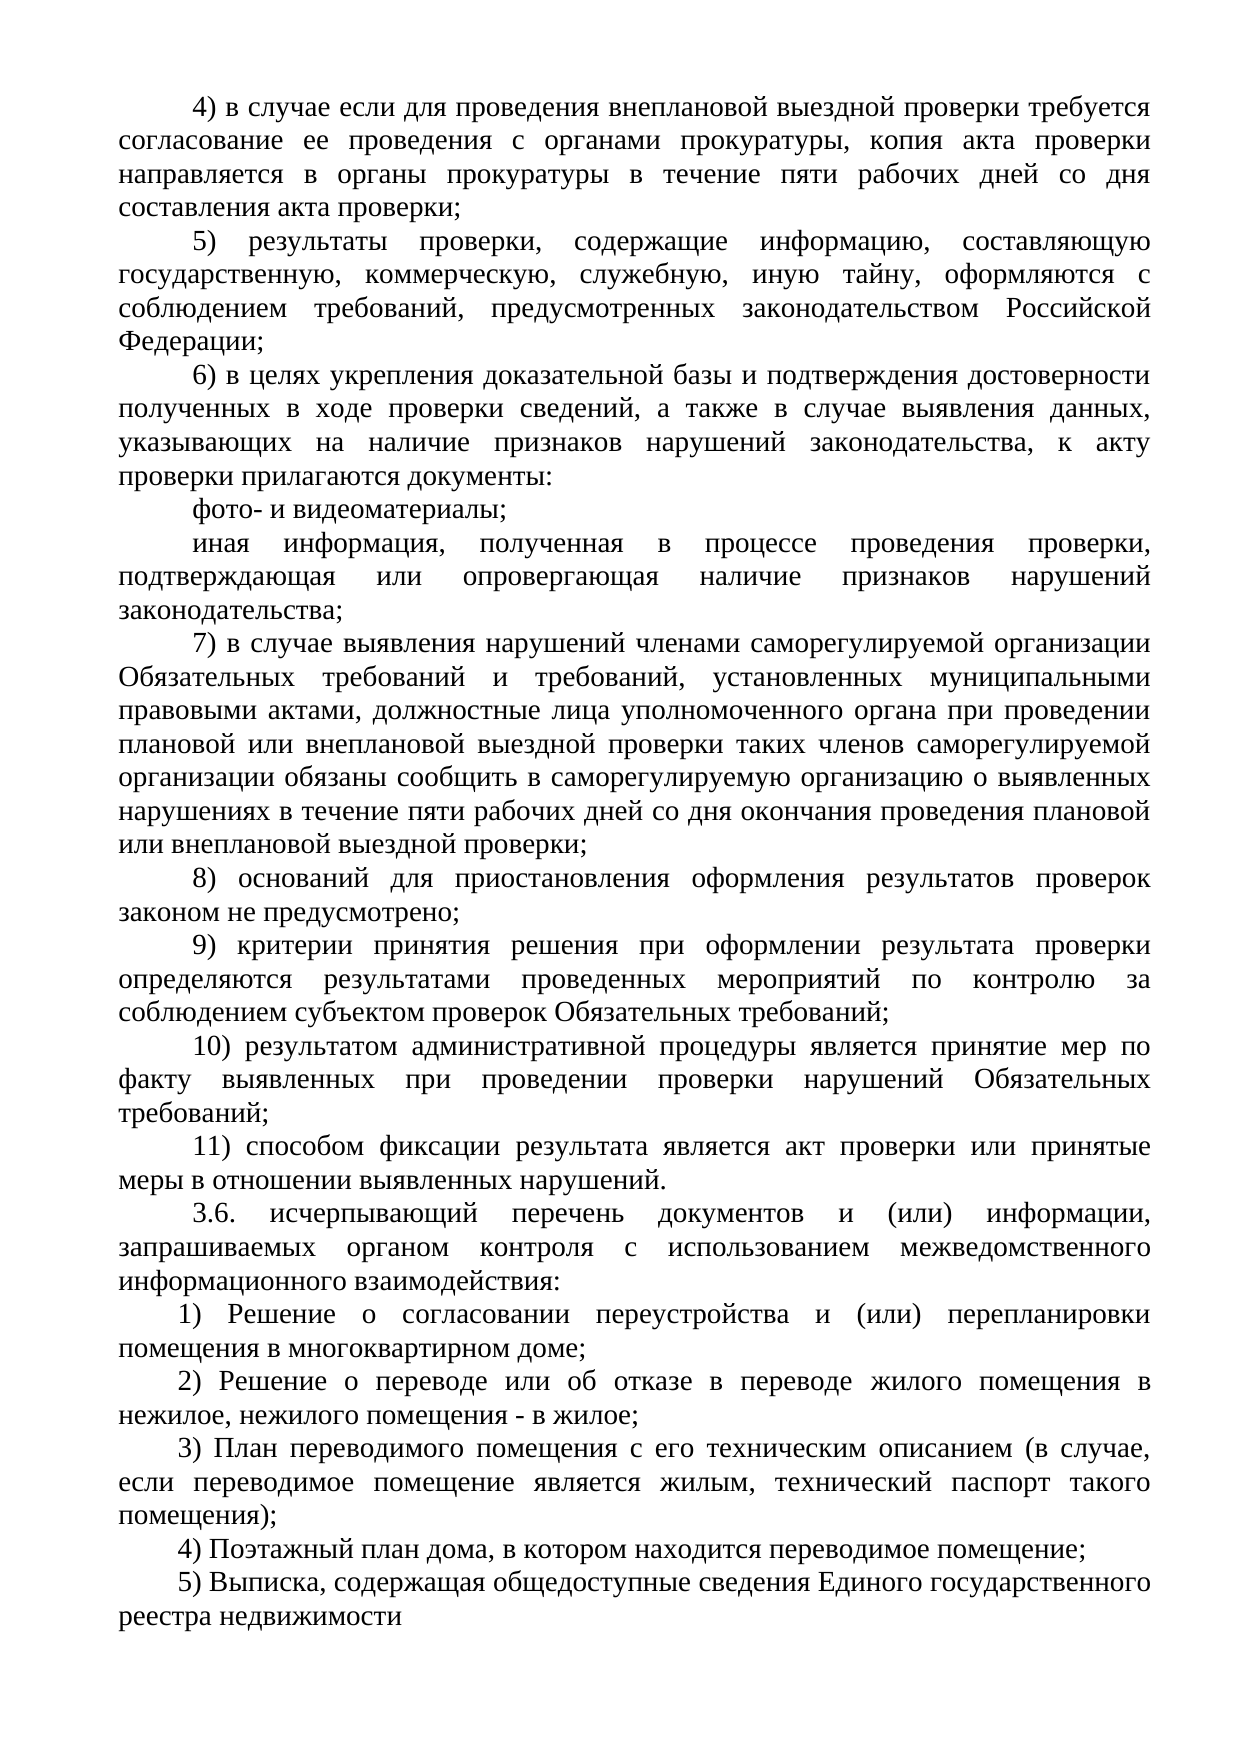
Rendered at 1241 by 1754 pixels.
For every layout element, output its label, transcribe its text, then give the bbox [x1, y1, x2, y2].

text 6) в целях укрепления доказательной базы и подтверждения достоверности полученных в ходе проверки сведений, а также в случае выявления данных, указывающих на наличие признаков нарушений законодательства, к акту проверки прилагаются документы: [118, 357, 1152, 491]
text 5) результаты проверки, содержащие информацию, составляющую государственную, коммерческую, служебную, иную тайну, оформляются с соблюдением требований, предусмотренных законодательством Российской Федерации; [118, 223, 1152, 357]
text 4) Поэтажный план дома, в котором находится переводимое помещение; [118, 1531, 1152, 1564]
text 2) Решение о переводе или об отказе в переводе жилого помещения в нежилое, нежилого помещения - в жилое; [118, 1363, 1152, 1430]
text 1) Решение о согласовании переустройства и (или) перепланировки помещения в многоквартирном доме; [118, 1296, 1152, 1363]
text иная информация, полученная в процессе проведения проверки, подтверждающая или опровергающая наличие признаков нарушений законодательства; [118, 525, 1152, 625]
text 8) оснований для приостановления оформления результатов проверок законом не предусмотрено; [118, 860, 1152, 927]
text 3) План переводимого помещения с его техническим описанием (в случае, если переводимое помещение является жилым, технический паспорт такого помещения); [118, 1430, 1152, 1531]
text 5) Выписка, содержащая общедоступные сведения Единого государственного реестра недвижимости [118, 1564, 1152, 1632]
text 4) в случае если для проведения внеплановой выездной проверки требуется согласование ее проведения с органами прокуратуры, копия акта проверки направляется в органы прокуратуры в течение пяти рабочих дней со дня составления акта проверки; [118, 89, 1152, 223]
text 9) критерии принятия решения при оформлении результата проверки определяются результатами проведенных мероприятий по контролю за соблюдением субъектом проверок Обязательных требований; [118, 927, 1152, 1028]
text 7) в случае выявления нарушений членами саморегулируемой организации Обязательных требований и требований, установленных муниципальными правовыми актами, должностные лица уполномоченного органа при проведении плановой или внеплановой выездной проверки таких членов саморегулируемой организации обязаны сообщить в саморегулируемую организацию о выявленных нарушениях в течение пяти рабочих дней со дня окончания проведения плановой или внеплановой выездной проверки; [118, 625, 1152, 860]
text фото- и видеоматериалы; [118, 491, 1152, 525]
text 11) способом фиксации результата является акт проверки или принятые меры в отношении выявленных нарушений. [118, 1128, 1152, 1196]
text 10) результатом административной процедуры является принятие мер по факту выявленных при проведении проверки нарушений Обязательных требований; [118, 1028, 1152, 1128]
text 3.6. исчерпывающий перечень документов и (или) информации, запрашиваемых органом контроля с использованием межведомственного информационного взаимодействия: [118, 1196, 1152, 1296]
